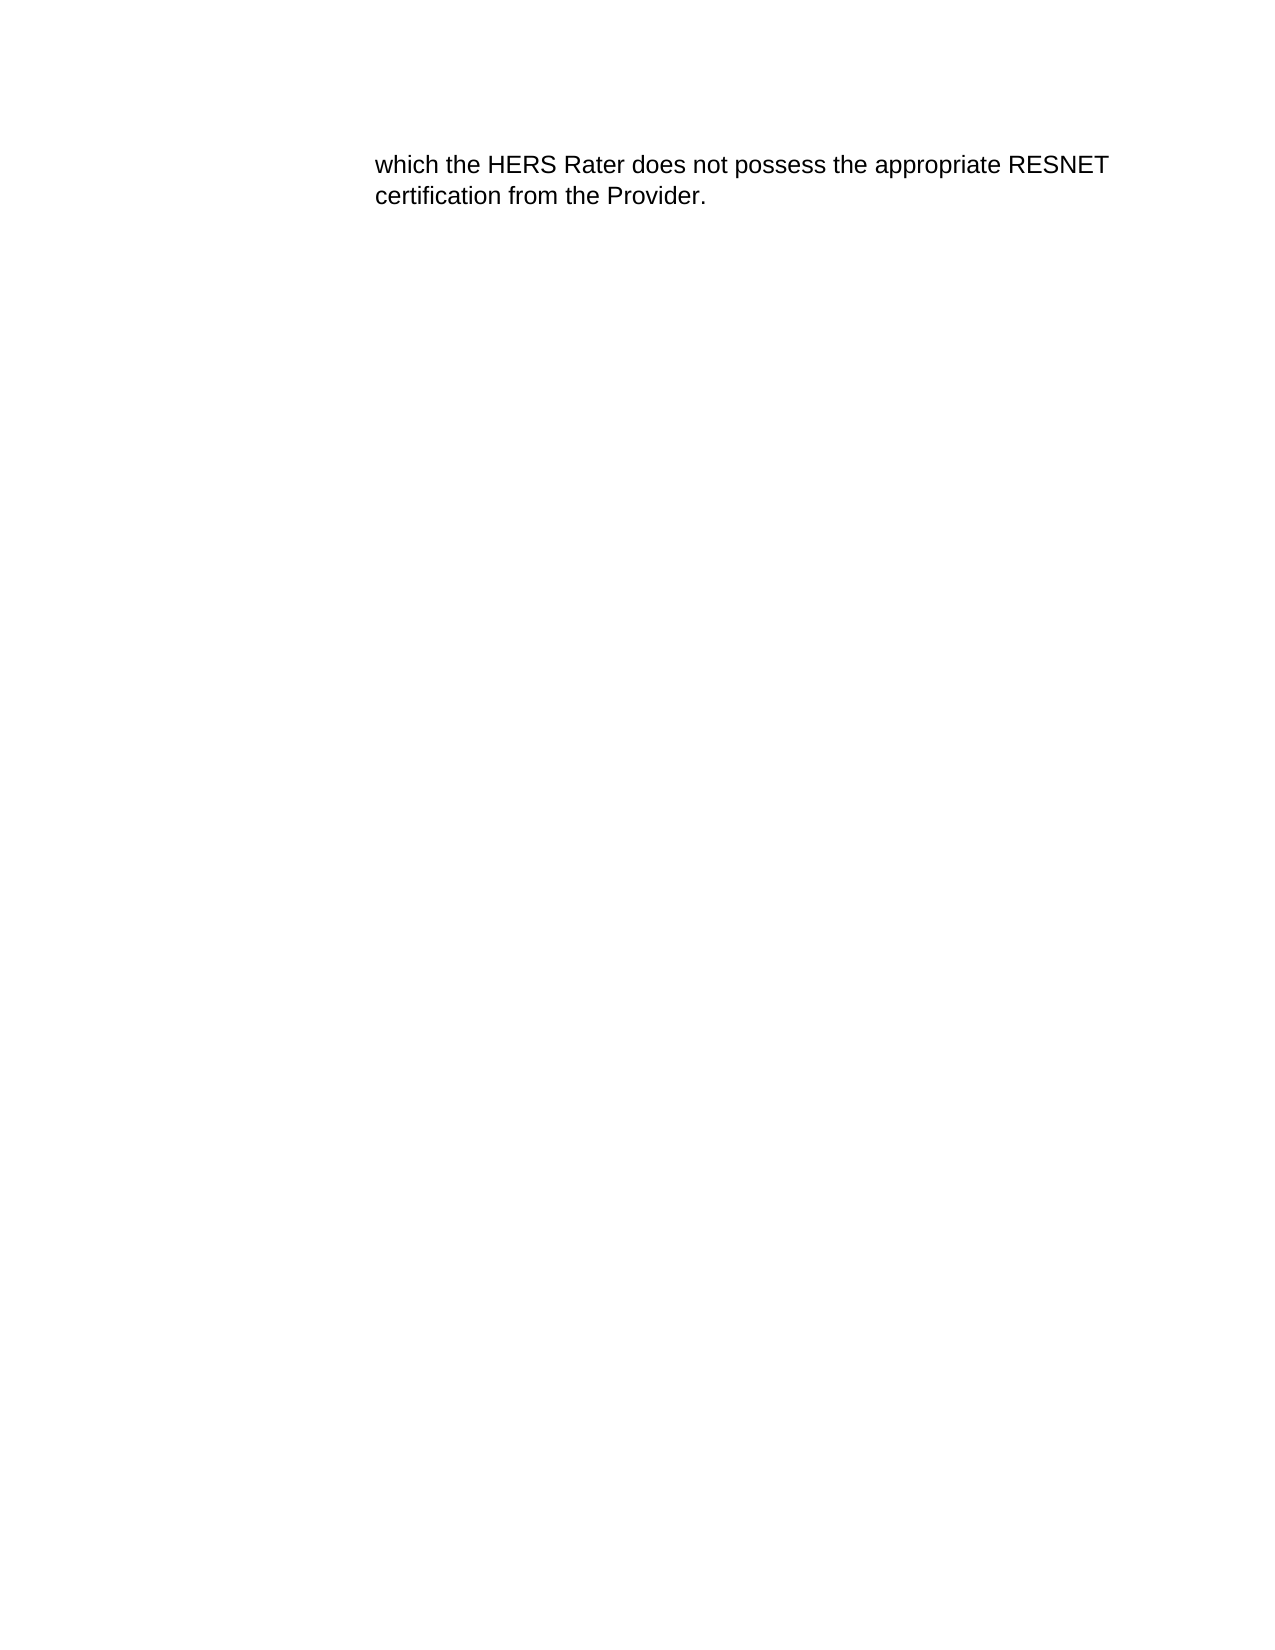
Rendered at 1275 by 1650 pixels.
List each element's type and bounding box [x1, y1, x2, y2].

text [375, 150, 1125, 210]
